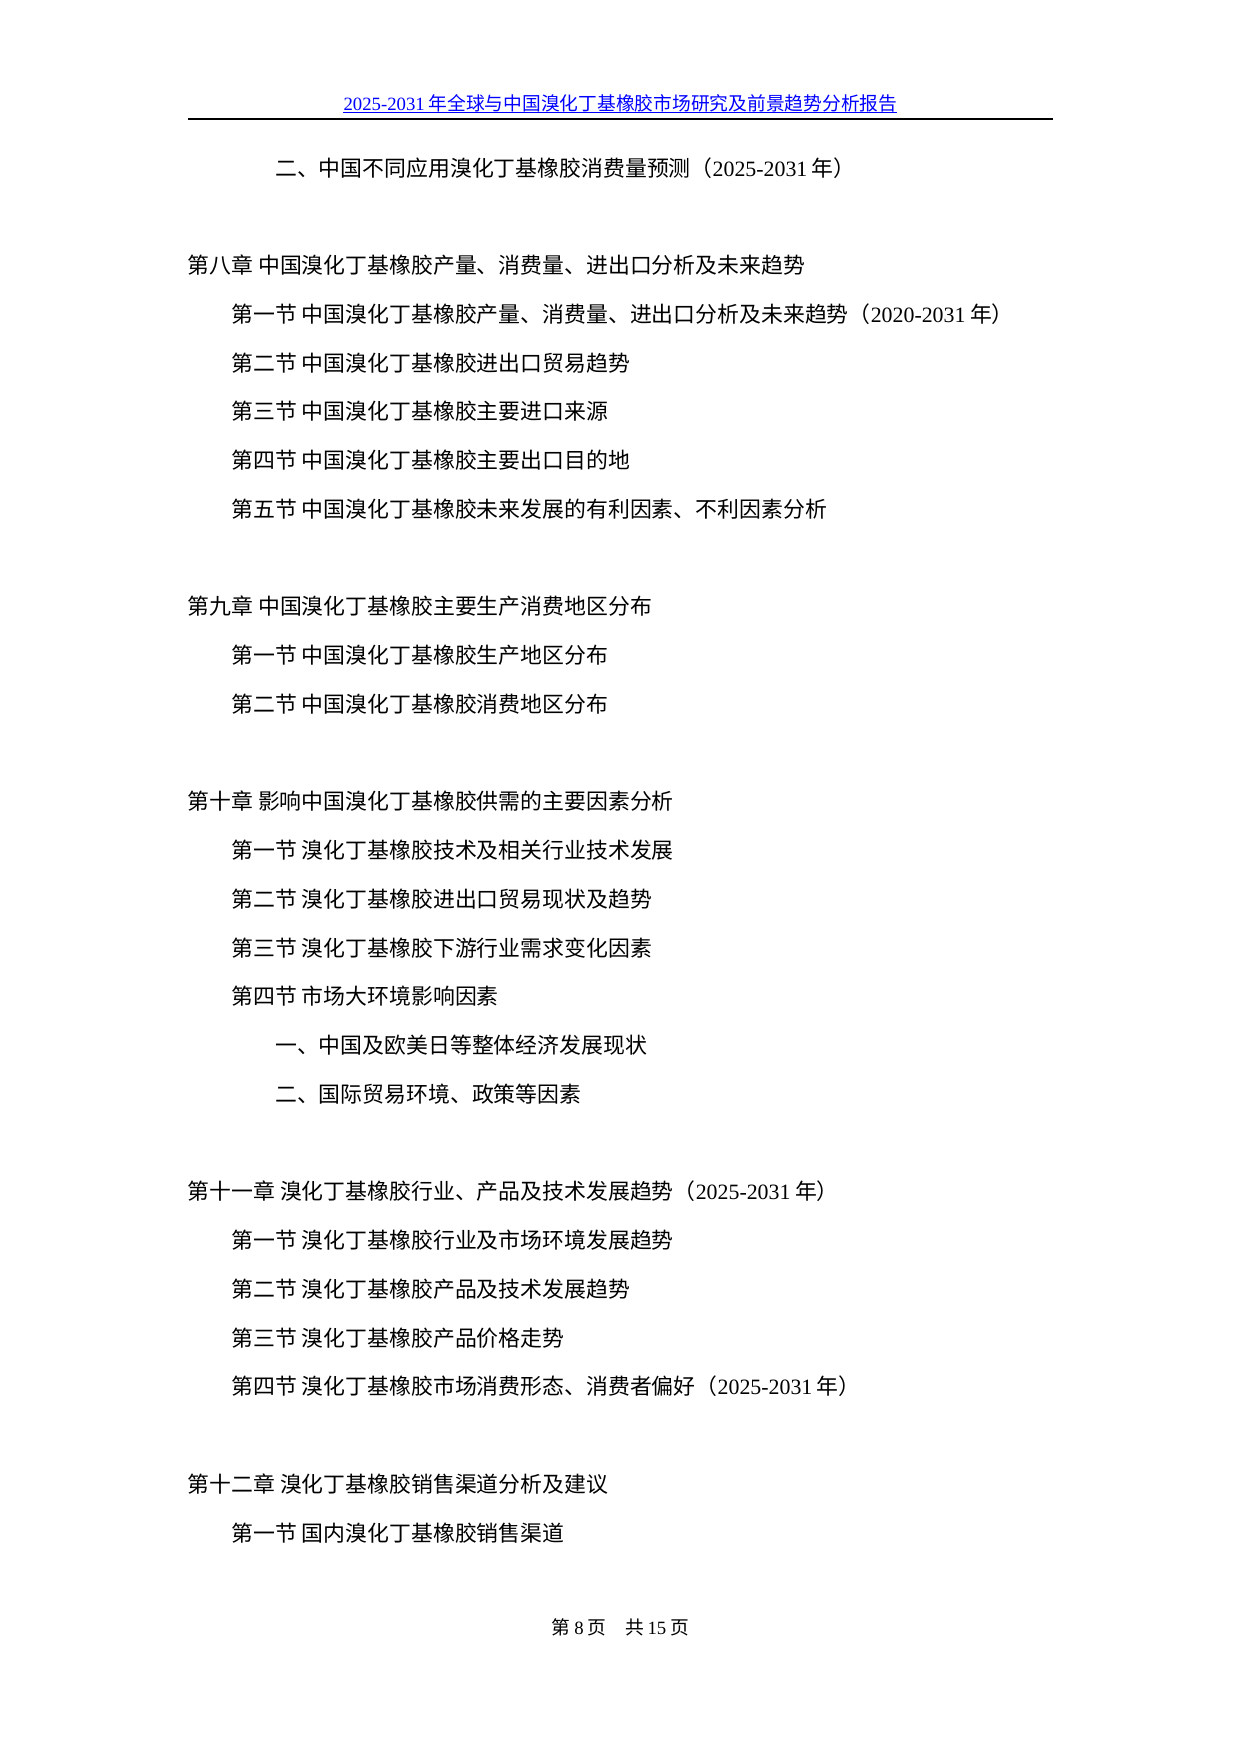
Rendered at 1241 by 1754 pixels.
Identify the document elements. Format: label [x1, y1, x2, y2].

text [187, 150, 1053, 1548]
